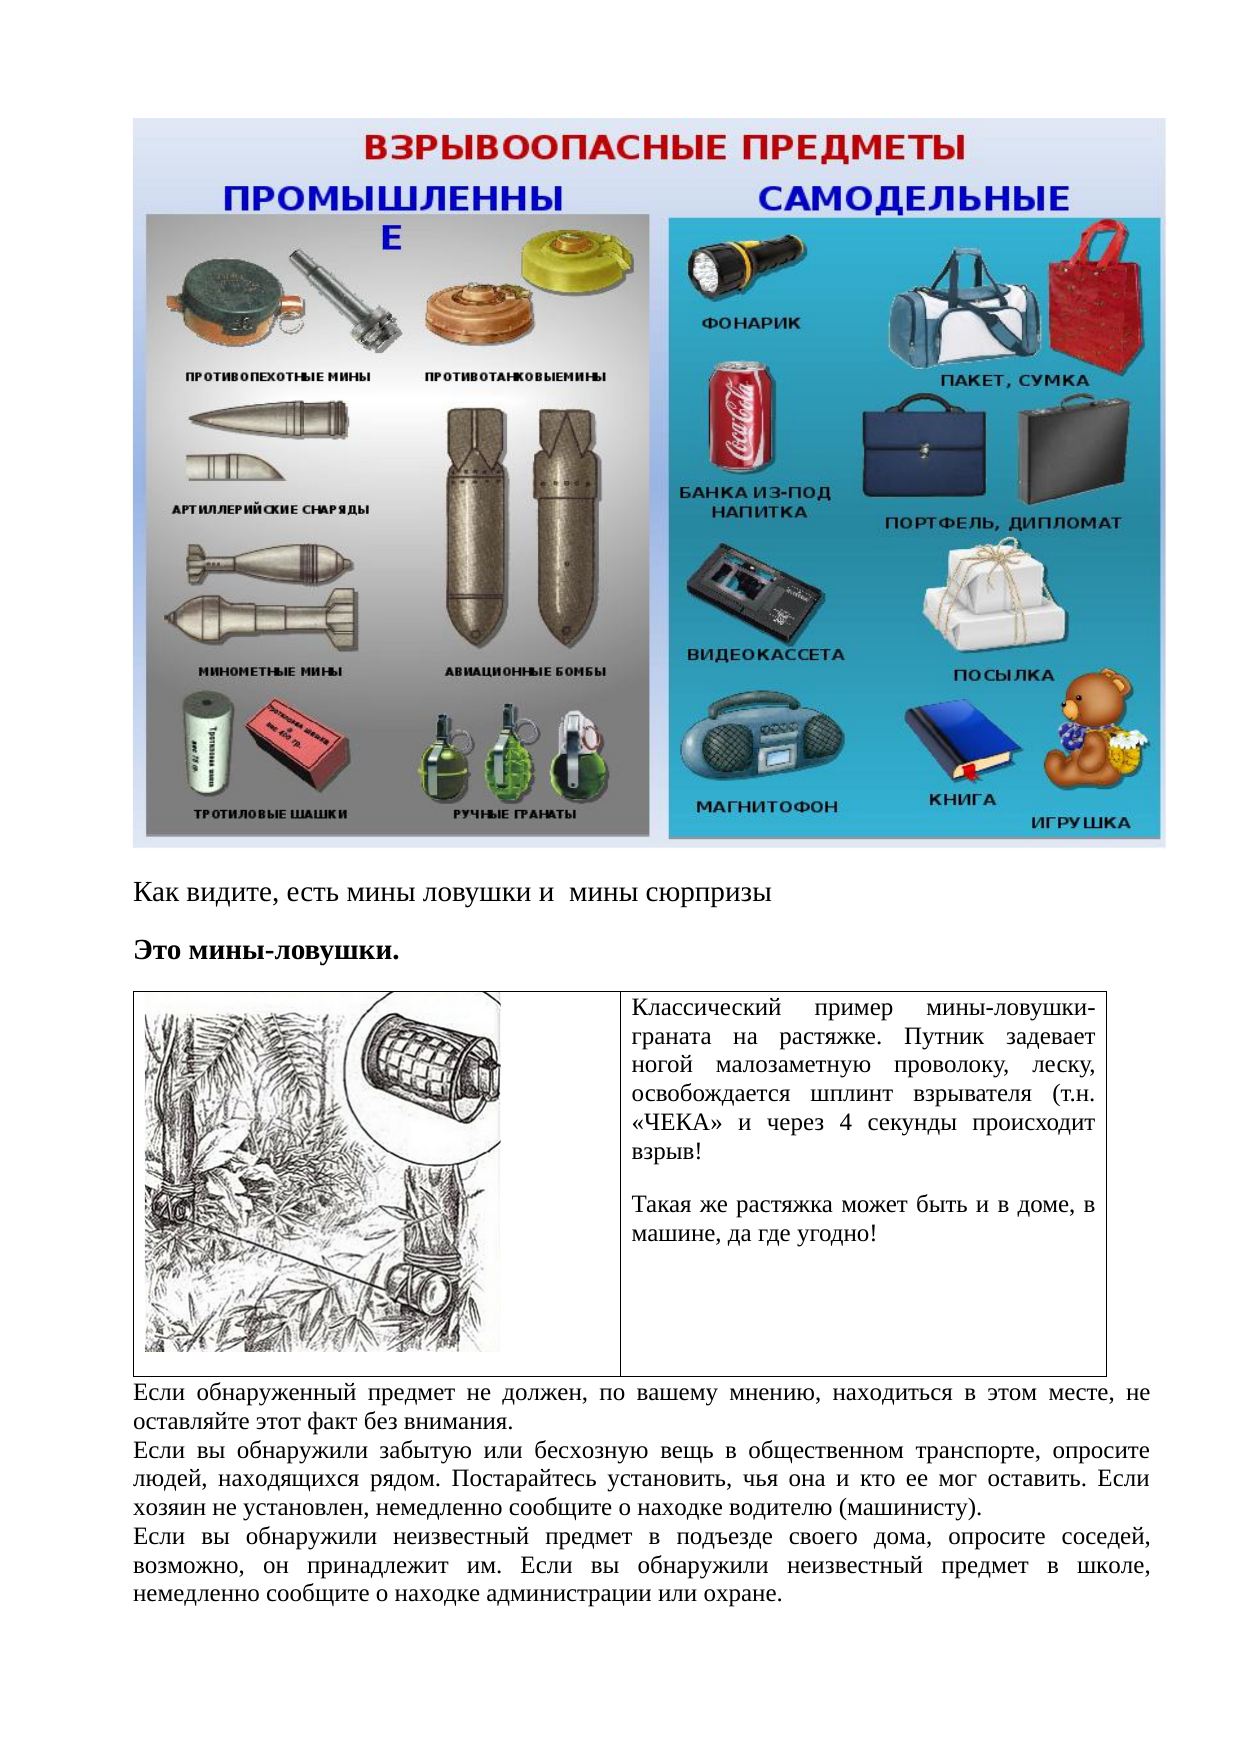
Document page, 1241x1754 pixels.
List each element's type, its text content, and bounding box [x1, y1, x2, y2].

table_header Классический пример мины-ловушки-граната на растяжке. Путник задевает ногой малозаметную проволоку, леску, освобождается шплинт взрывателя (т.н. «ЧЕКА» и через 4 секунды происходит взрыв! Такая же растяжка может быть и в доме, в машине, да где угодно! [621, 992, 1106, 1376]
picture [144, 992, 501, 1352]
text Если вы обнаружили забытую или бесхозную вещь в общественном транспорте, опросите людей, находящихся рядом. Постарайтесь установить, чья она и кто ее мог оставить. Если хозяин не установлен, немедленно сообщите о находке водителю (машинисту). [133, 1435, 1152, 1521]
text Как видите, есть мины ловушки и мины сюрпризы [133, 874, 1152, 907]
text Если обнаруженный предмет не должен, по вашему мнению, находиться в этом месте, не оставляйте этот факт без внимания. [133, 1377, 1152, 1435]
text Это мины-ловушки. [133, 932, 1152, 966]
picture [132, 118, 1167, 849]
table_header [134, 992, 620, 1376]
text Если вы обнаружили неизвестный предмет в подъезде своего дома, опросите соседей, возможно, он принадлежит им. Если вы обнаружили неизвестный предмет в школе, немедленно сообщите о находке администрации или охране. [133, 1521, 1152, 1607]
